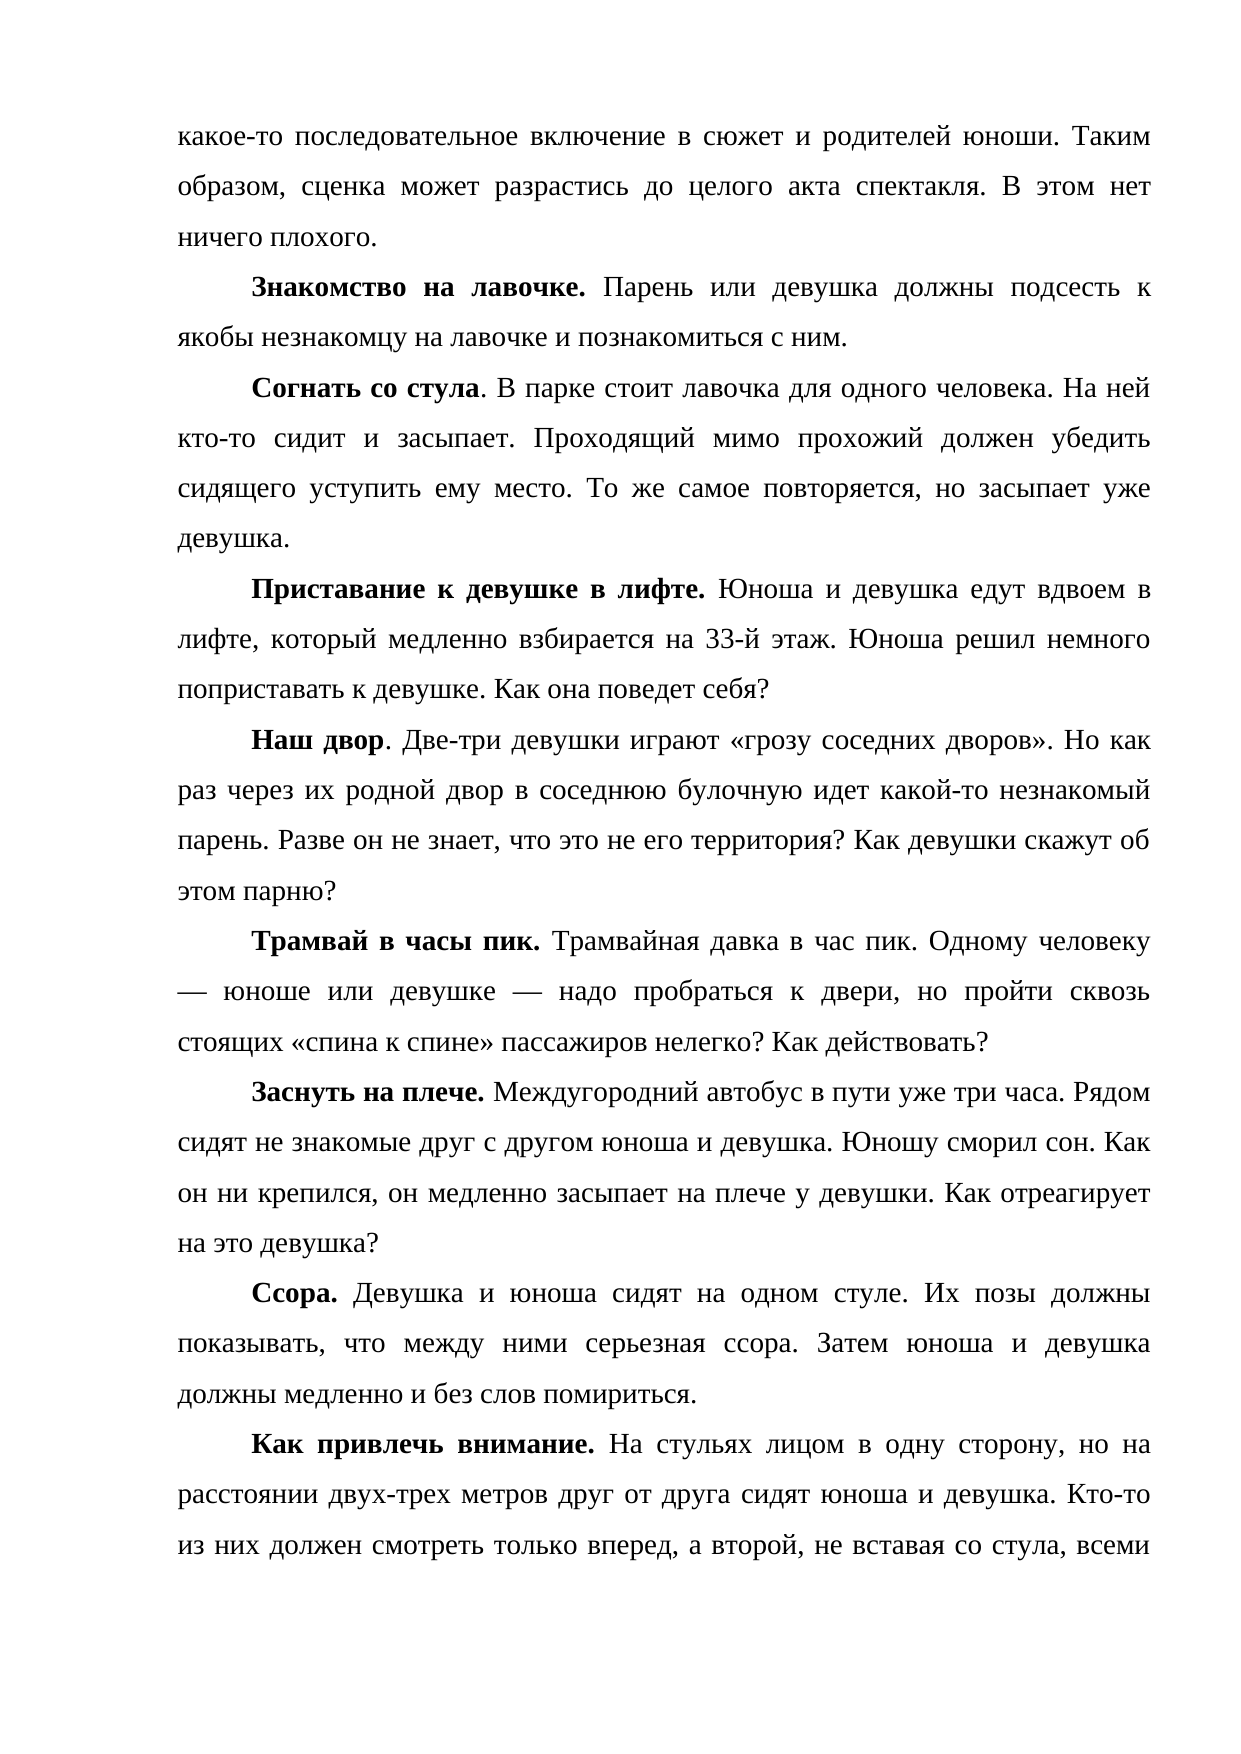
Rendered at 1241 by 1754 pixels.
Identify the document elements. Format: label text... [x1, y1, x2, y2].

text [177, 118, 1152, 252]
text Ссора. Девушка и юноша сидят на одном стуле. Их позы должны показывать, что между ними серьезная ссора. Затем юноша и девушка должны медленно и без слов помириться. [177, 1275, 1152, 1409]
text Трамвай в часы пик. Трамвайная давка в час пик. Одному человеку — юноше или девушке — надо пробраться к двери, но пройти сквозь стоящих «спина к спине» пассажиров нелегко? Как действовать? [177, 923, 1152, 1057]
text Согнать со стула. В парке стоит лавочка для одного человека. На ней кто-то сидит и засыпает. Проходящий мимо прохожий должен убедить сидящего уступить ему место. То же самое повторяется, но засыпает уже девушка. [177, 370, 1152, 554]
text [177, 1426, 1152, 1560]
text Заснуть на плече. Междугородний автобус в пути уже три часа. Рядом сидят не знакомые друг с другом юноша и девушка. Юношу сморил сон. Как он ни крепился, он медленно засыпает на плече у девушки. Как отреагирует на это девушка? [177, 1074, 1152, 1258]
text Наш двор. Две-три девушки играют «грозу соседних дворов». Но как раз через их родной двор в соседнюю булочную идет какой-то незнакомый парень. Разве он не знает, что это не его территория? Как девушки скажут об этом парню? [177, 722, 1152, 906]
text Знакомство на лавочке. Парень или девушка должны подсесть к якобы незнакомцу на лавочке и познакомиться с ним. [177, 269, 1152, 353]
text Приставание к девушке в лифте. Юноша и девушка едут вдвоем в лифте, который медленно взбирается на 33-й этаж. Юноша решил немного поприставать к девушке. Как она поведет себя? [177, 571, 1152, 705]
